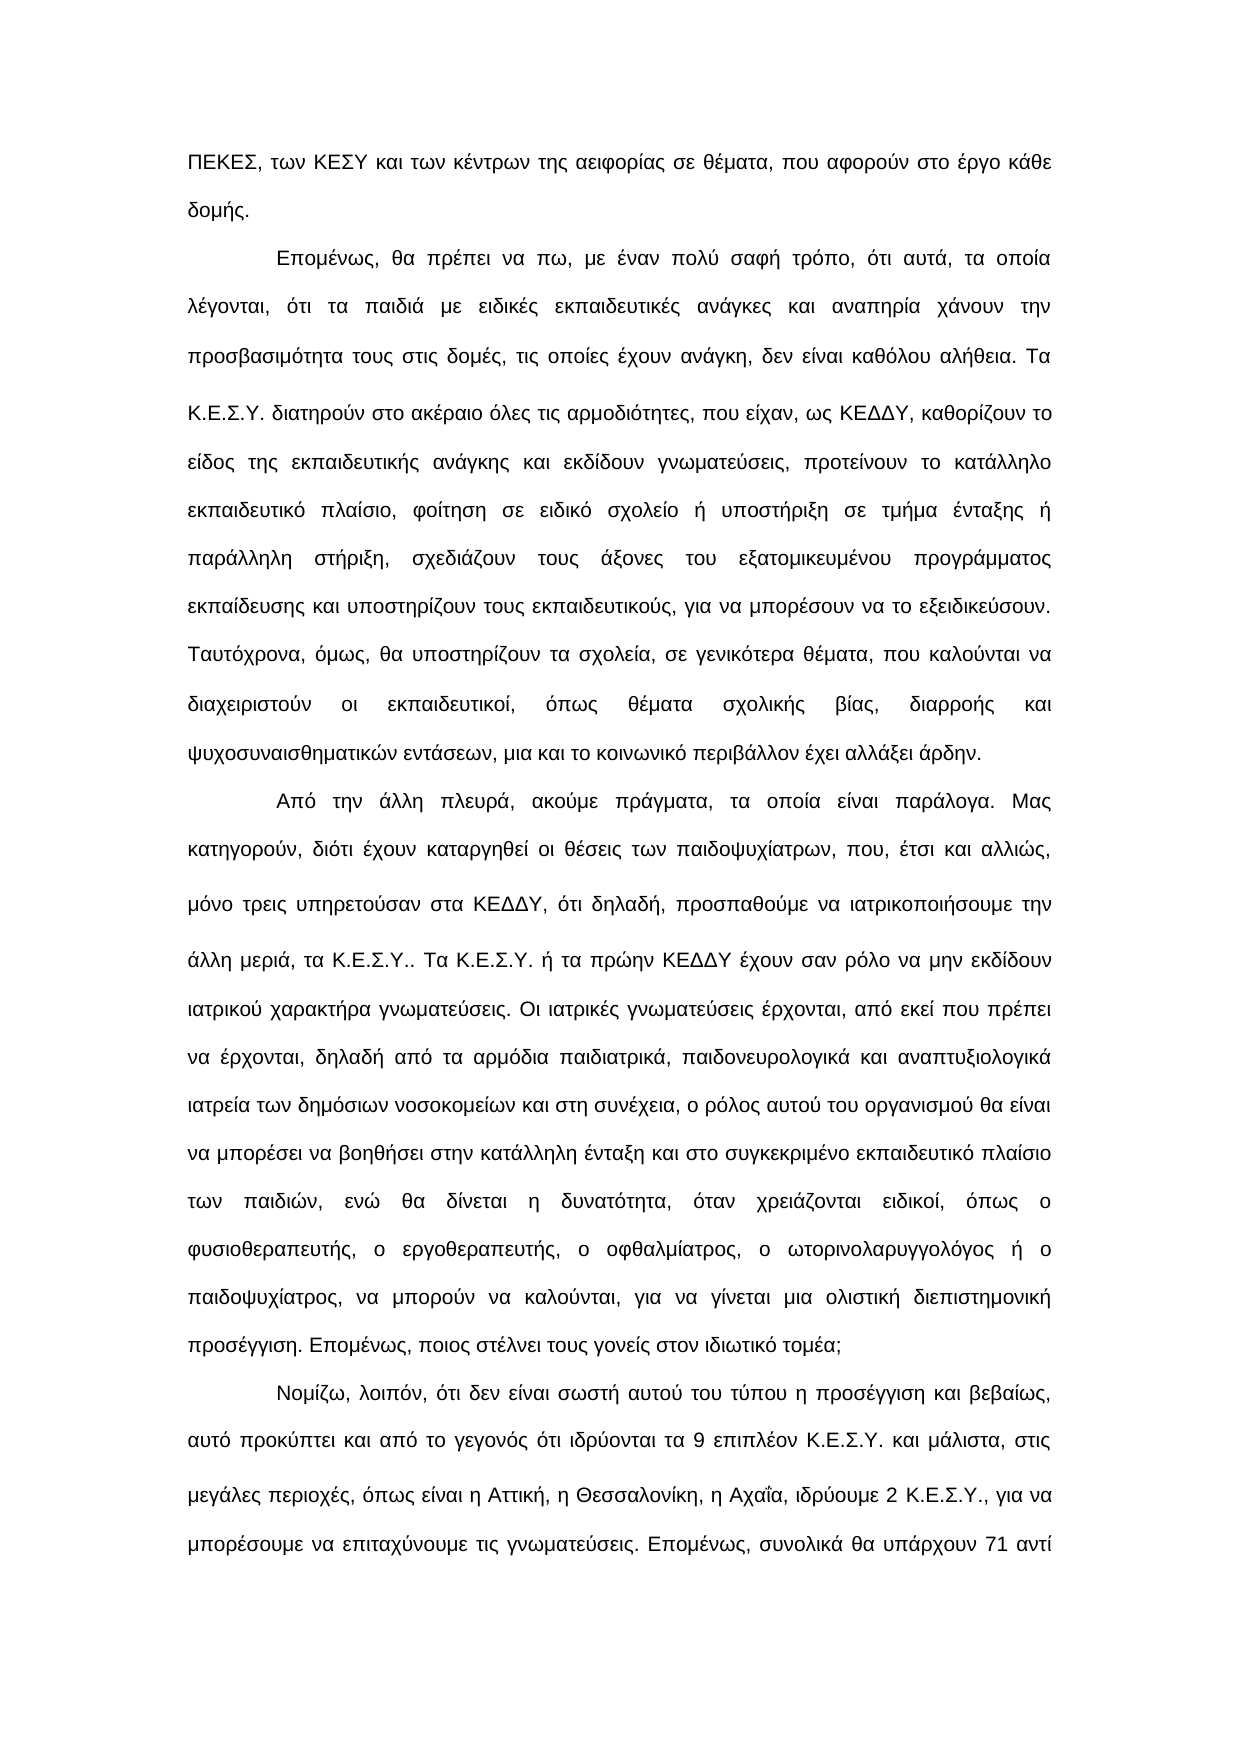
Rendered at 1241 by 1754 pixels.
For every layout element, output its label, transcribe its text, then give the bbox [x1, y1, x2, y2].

text Από την άλλη πλευρά, ακούμε πράγματα, τα οποία είναι παράλογα. Μας κατηγορούν, διότι έχουν καταργηθεί οι θέσεις των παιδοψυχίατρων, που, έτσι και αλλιώς, μόνο τρεις υπηρετούσαν στα ΚΕΔΔΥ, ότι δηλαδή, προσπαθούμε να ιατρικοποιήσουμε την άλλη μεριά, τα Κ.Ε.Σ.Υ.. Τα Κ.Ε.Σ.Υ. ή τα πρώην ΚΕΔΔΥ έχουν σαν ρόλο να μην εκδίδουν ιατρικού χαρακτήρα γνωματεύσεις. Οι ιατρικές γνωματεύσεις έρχονται, από εκεί που πρέπει να έρχονται, δηλαδή από τα αρμόδια παιδιατρικά, παιδονευρολογικά και αναπτυξιολογικά ιατρεία των δημόσιων νοσοκομείων και στη συνέχεια, ο ρόλος αυτού του οργανισμού θα είναι να μπορέσει να βοηθήσει στην κατάλληλη ένταξη και στο συγκεκριμένο εκπαιδευτικό πλαίσιο των παιδιών, ενώ θα δίνεται η δυνατότητα, όταν χρειάζονται ειδικοί, όπως ο φυσιοθεραπευτής, ο εργοθεραπευτής, ο οφθαλμίατρος, ο ωτορινολαρυγγολόγος ή ο παιδοψυχίατρος, να μπορούν να καλούνται, για να γίνεται μια ολιστική διεπιστημονική προσέγγιση. Επομένως, ποιος στέλνει τους γονείς στον ιδιωτικό τομέα; [187, 789, 1053, 1356]
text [187, 1380, 1053, 1556]
text Επομένως, θα πρέπει να πω, με έναν πολύ σαφή τρόπο, ότι αυτά, τα οποία λέγονται, ότι τα παιδιά με ειδικές εκπαιδευτικές ανάγκες και αναπηρία χάνουν την προσβασιμότητα τους στις δομές, τις οποίες έχουν ανάγκη, δεν είναι καθόλου αλήθεια. Τα Κ.Ε.Σ.Υ. διατηρούν στο ακέραιο όλες τις αρμοδιότητες, που είχαν, ως ΚΕΔΔΥ, καθορίζουν το είδος της εκπαιδευτικής ανάγκης και εκδίδουν γνωματεύσεις, προτείνουν το κατάλληλο εκπαιδευτικό πλαίσιο, φοίτηση σε ειδικό σχολείο ή υποστήριξη σε τμήμα ένταξης ή παράλληλη στήριξη, σχεδιάζουν τους άξονες του εξατομικευμένου προγράμματος εκπαίδευσης και υποστηρίζουν τους εκπαιδευτικούς, για να μπορέσουν να το εξειδικεύσουν. Ταυτόχρονα, όμως, θα υποστηρίζουν τα σχολεία, σε γενικότερα θέματα, που καλούνται να διαχειριστούν οι εκπαιδευτικοί, όπως θέματα σχολικής βίας, διαρροής και ψυχοσυναισθηματικών εντάσεων, μια και το κοινωνικό περιβάλλον έχει αλλάξει άρδην. [187, 246, 1053, 765]
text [187, 150, 1053, 222]
